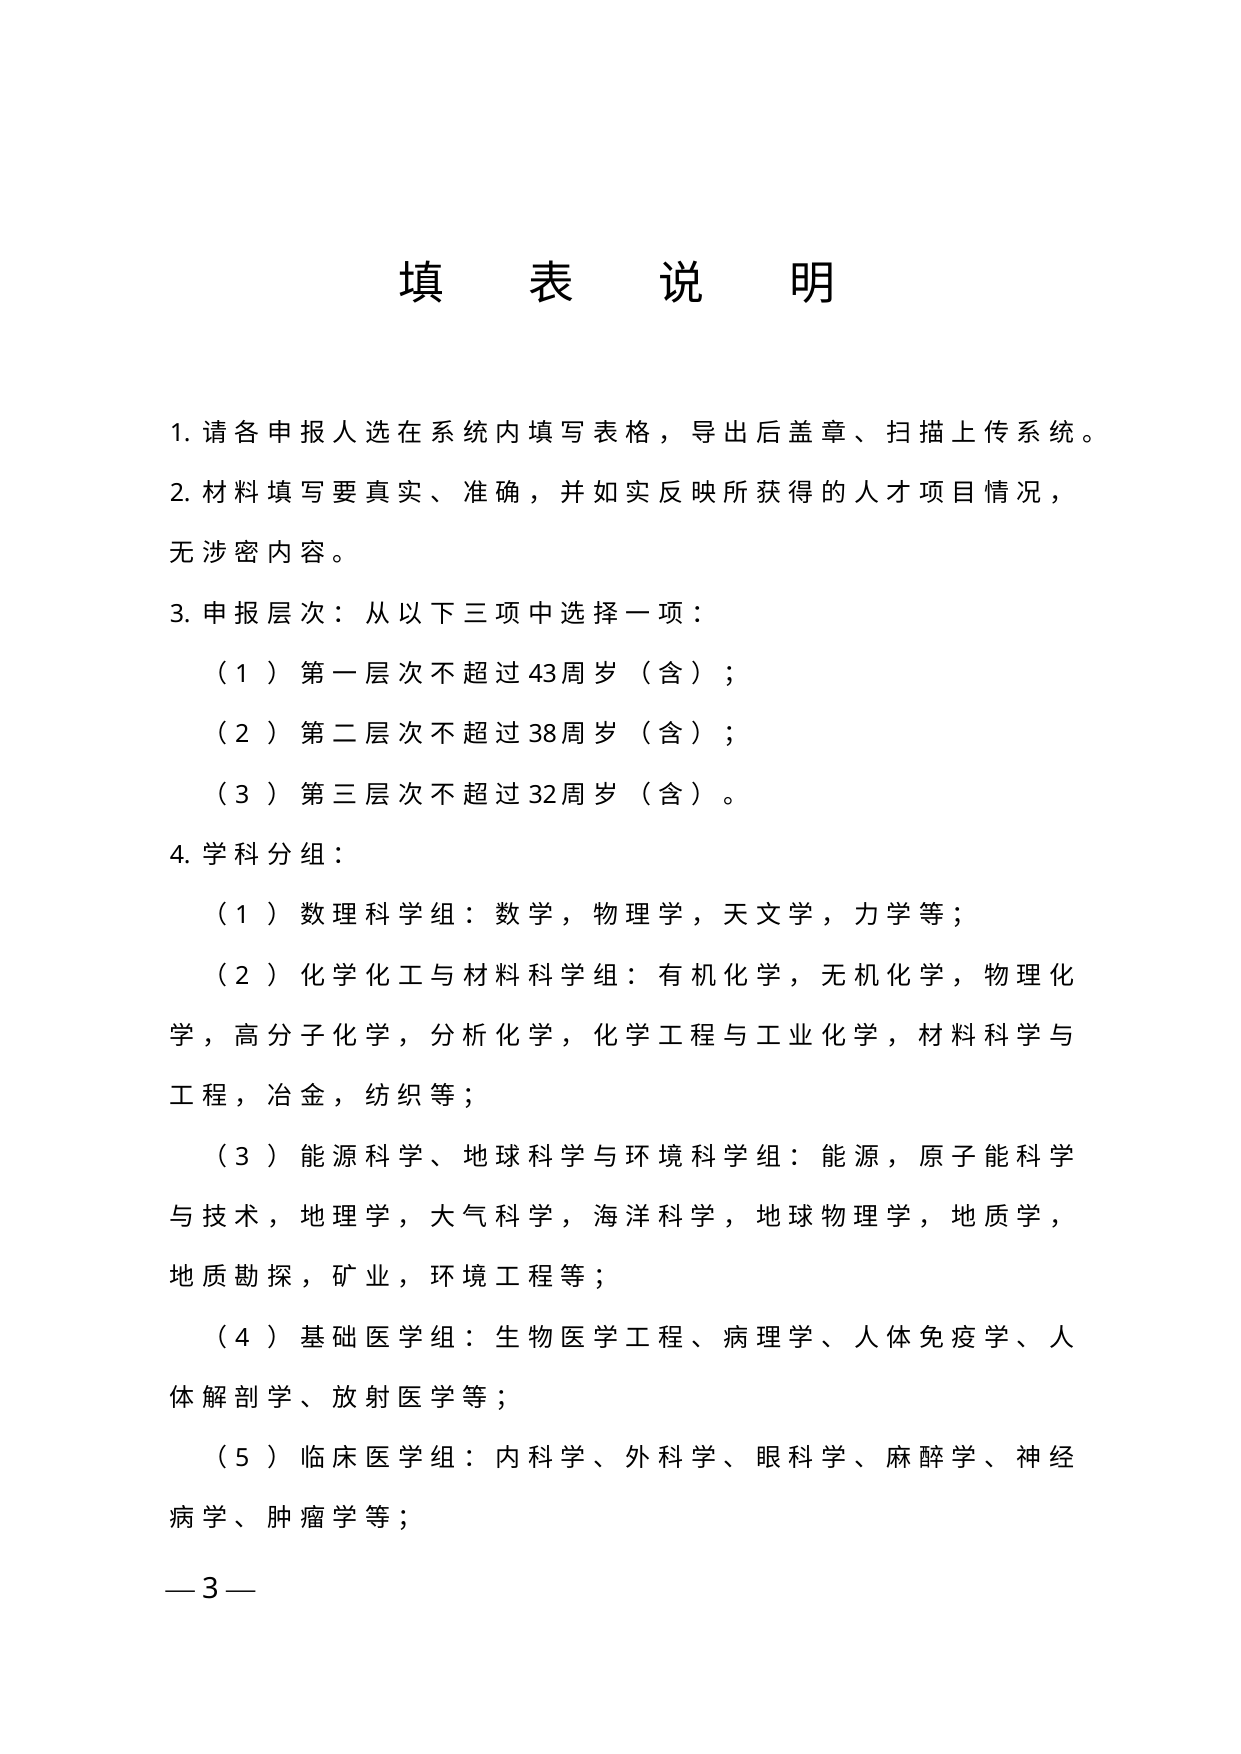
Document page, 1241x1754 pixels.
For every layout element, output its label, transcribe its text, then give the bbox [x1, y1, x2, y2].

text （5）临床医学组：内科学、外科学、眼科学、麻醉学、神经病学、肿瘤学等； [169, 1426, 1082, 1546]
text （3）能源科学、地球科学与环境科学组：能源，原子能科学与技术，地理学，大气科学，海洋科学，地球物理学，地质学，地质勘探，矿业，环境工程等； [169, 1124, 1082, 1305]
text （2）第二层次不超过38周岁（含）； [169, 702, 1082, 762]
text 填 表 说 明 [169, 219, 1082, 340]
text 2.材料填写要真实、准确，并如实反映所获得的人才项目情况，无涉密内容。 [169, 461, 1082, 581]
text 1.请各申报人选在系统内填写表格，导出后盖章、扫描上传系统。 [169, 400, 1082, 461]
text （2）化学化工与材料科学组：有机化学，无机化学，物理化学，高分子化学，分析化学，化学工程与工业化学，材料科学与工程，冶金，纺织等； [169, 943, 1082, 1124]
text （4）基础医学组：生物医学工程、病理学、人体免疫学、人体解剖学、放射医学等； [169, 1305, 1082, 1426]
text （3）第三层次不超过32周岁（含）。 [169, 762, 1082, 822]
text 4.学科分组： [169, 822, 1082, 883]
text 3.申报层次：从以下三项中选择一项： [169, 581, 1082, 642]
text （1）第一层次不超过43周岁（含）； [169, 642, 1082, 702]
text （1）数理科学组：数学，物理学，天文学，力学等； [169, 883, 1082, 943]
